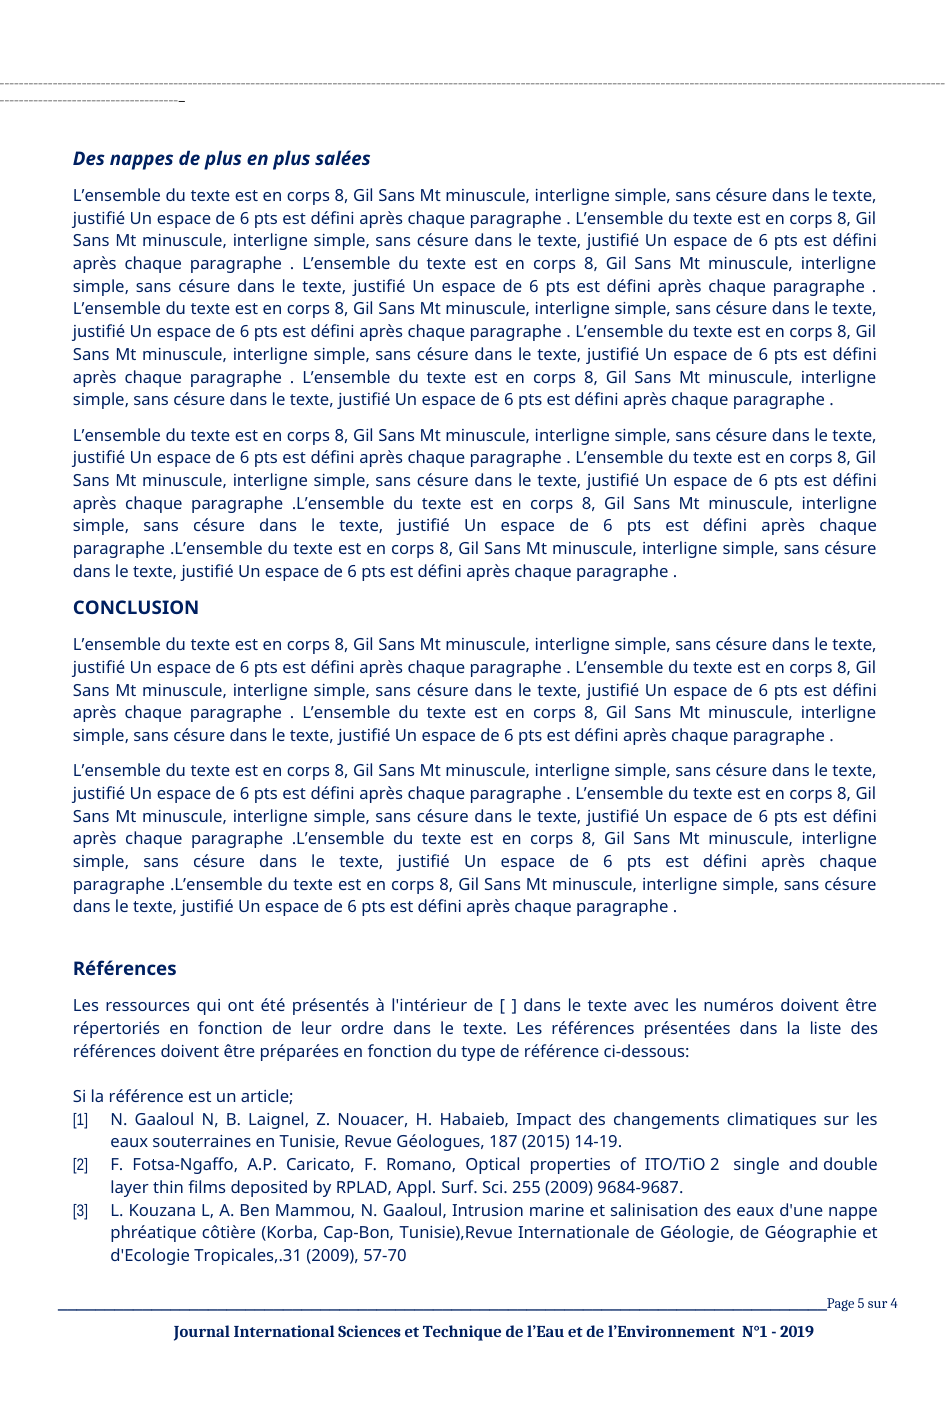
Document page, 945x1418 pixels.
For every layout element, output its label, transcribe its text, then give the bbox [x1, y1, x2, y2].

text Si la référence est un article; [73, 1084, 879, 1107]
text L’ensemble du texte est en corps 8, Gil Sans Mt minuscule, interligne simple, sans césure dans le texte, justifié Un espace de 6 pts est défini après chaque paragraphe . L’ensemble du texte est en corps 8, Gil Sans Mt minuscule, interligne simple, sans césure dans le texte, justifié Un espace de 6 pts est défini après chaque paragraphe . L’ensemble du texte est en corps 8, Gil Sans Mt minuscule, interligne simple, sans césure dans le texte, justifié Un espace de 6 pts est défini après chaque paragraphe . L’ensemble du texte est en corps 8, Gil Sans Mt minuscule, interligne simple, sans césure dans le texte, justifié Un espace de 6 pts est défini après chaque paragraphe . L’ensemble du texte est en corps 8, Gil Sans Mt minuscule, interligne simple, sans césure dans le texte, justifié Un espace de 6 pts est défini après chaque paragraphe . L’ensemble du texte est en corps 8, Gil Sans Mt minuscule, interligne simple, sans césure dans le texte, justifié Un espace de 6 pts est défini après chaque paragraphe . [73, 184, 878, 411]
list N. Gaaloul N, B. Laignel, Z. Nouacer, H. Habaieb, Impact des changements climatiques sur les eaux souterraines en Tunisie, Revue Géologues, 187 (2015) 14-19. [73, 1107, 879, 1153]
list L. Kouzana L, A. Ben Mammou, N. Gaaloul, Intrusion marine et salinisation des eaux d'une nappe phréatique côtière (Korba, Cap-Bon, Tunisie),Revue Internationale de Géologie, de Géographie et d'Ecologie Tropicales,.31 (2009), 57-70 [73, 1198, 879, 1266]
list F. Fotsa-Ngaffo, A.P. Caricato, F. Romano, Optical properties of ITO/TiO 2 single and double layer thin films deposited by RPLAD, Appl. Surf. Sci. 255 (2009) 9684-9687. [73, 1153, 879, 1198]
text Conclusion [73, 595, 878, 620]
text Des nappes de plus en plus salées [73, 146, 878, 171]
text Les ressources qui ont été présentés à l'intérieur de [ ] dans le texte avec les numéros doivent être répertoriés en fonction de leur ordre dans le texte. Les références présentées dans la liste des références doivent être préparées en fonction du type de référence ci-dessous: [73, 994, 879, 1062]
text L’ensemble du texte est en corps 8, Gil Sans Mt minuscule, interligne simple, sans césure dans le texte, justifié Un espace de 6 pts est défini après chaque paragraphe . L’ensemble du texte est en corps 8, Gil Sans Mt minuscule, interligne simple, sans césure dans le texte, justifié Un espace de 6 pts est défini après chaque paragraphe . L’ensemble du texte est en corps 8, Gil Sans Mt minuscule, interligne simple, sans césure dans le texte, justifié Un espace de 6 pts est défini après chaque paragraphe . [73, 633, 878, 746]
text L’ensemble du texte est en corps 8, Gil Sans Mt minuscule, interligne simple, sans césure dans le texte, justifié Un espace de 6 pts est défini après chaque paragraphe . L’ensemble du texte est en corps 8, Gil Sans Mt minuscule, interligne simple, sans césure dans le texte, justifié Un espace de 6 pts est défini après chaque paragraphe .L’ensemble du texte est en corps 8, Gil Sans Mt minuscule, interligne simple, sans césure dans le texte, justifié Un espace de 6 pts est défini après chaque paragraphe .L’ensemble du texte est en corps 8, Gil Sans Mt minuscule, interligne simple, sans césure dans le texte, justifié Un espace de 6 pts est défini après chaque paragraphe . [73, 759, 878, 918]
text Références [73, 956, 878, 981]
text L’ensemble du texte est en corps 8, Gil Sans Mt minuscule, interligne simple, sans césure dans le texte, justifié Un espace de 6 pts est défini après chaque paragraphe . L’ensemble du texte est en corps 8, Gil Sans Mt minuscule, interligne simple, sans césure dans le texte, justifié Un espace de 6 pts est défini après chaque paragraphe .L’ensemble du texte est en corps 8, Gil Sans Mt minuscule, interligne simple, sans césure dans le texte, justifié Un espace de 6 pts est défini après chaque paragraphe .L’ensemble du texte est en corps 8, Gil Sans Mt minuscule, interligne simple, sans césure dans le texte, justifié Un espace de 6 pts est défini après chaque paragraphe . [73, 423, 878, 582]
